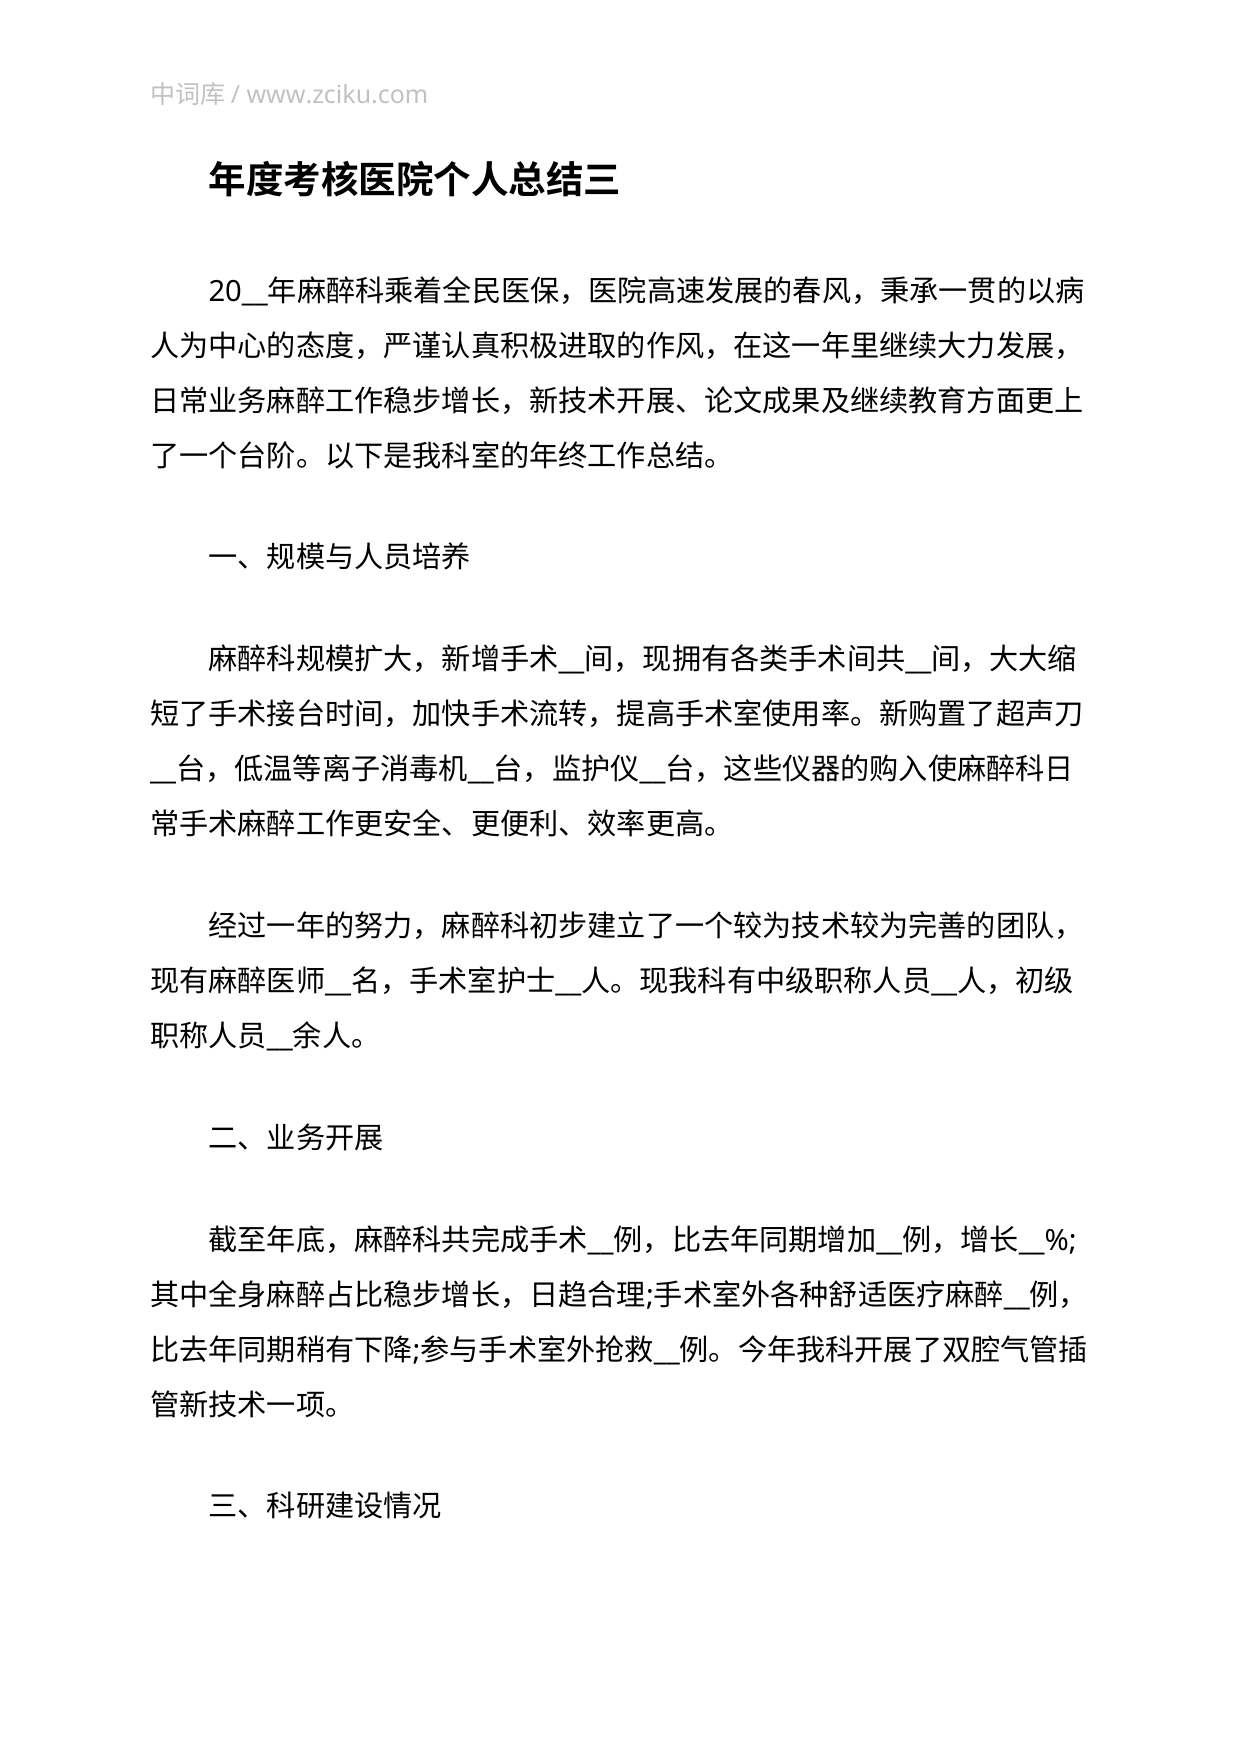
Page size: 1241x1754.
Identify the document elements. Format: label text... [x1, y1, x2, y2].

text 年度考核医院个人总结三 [150, 150, 1090, 204]
text 截至年底，麻醉科共完成手术__例，比去年同期增加__例，增长__%;其中全身麻醉占比稳步增长，日趋合理;手术室外各种舒适医疗麻醉__例，比去年同期稍有下降;参与手术室外抢救__例。今年我科开展了双腔气管插管新技术一项。 [150, 1216, 1090, 1423]
text 经过一年的努力，麻醉科初步建立了一个较为技术较为完善的团队，现有麻醉医师__名，手术室护士__人。现我科有中级职称人员__人，初级职称人员__余人。 [150, 902, 1090, 1055]
text 麻醉科规模扩大，新增手术__间，现拥有各类手术间共__间，大大缩短了手术接台时间，加快手术流转，提高手术室使用率。新购置了超声刀__台，低温等离子消毒机__台，监护仪__台，这些仪器的购入使麻醉科日常手术麻醉工作更安全、更便利、效率更高。 [150, 636, 1090, 843]
text 20__年麻醉科乘着全民医保，医院高速发展的春风，秉承一贯的以病人为中心的态度，严谨认真积极进取的作风，在这一年里继续大力发展，日常业务麻醉工作稳步增长，新技术开展、论文成果及继续教育方面更上了一个台阶。以下是我科室的年终工作总结。 [150, 267, 1090, 474]
text 一、规模与人员培养 [150, 534, 1090, 576]
text 三、科研建设情况 [150, 1483, 1090, 1525]
text 二、业务开展 [150, 1114, 1090, 1157]
